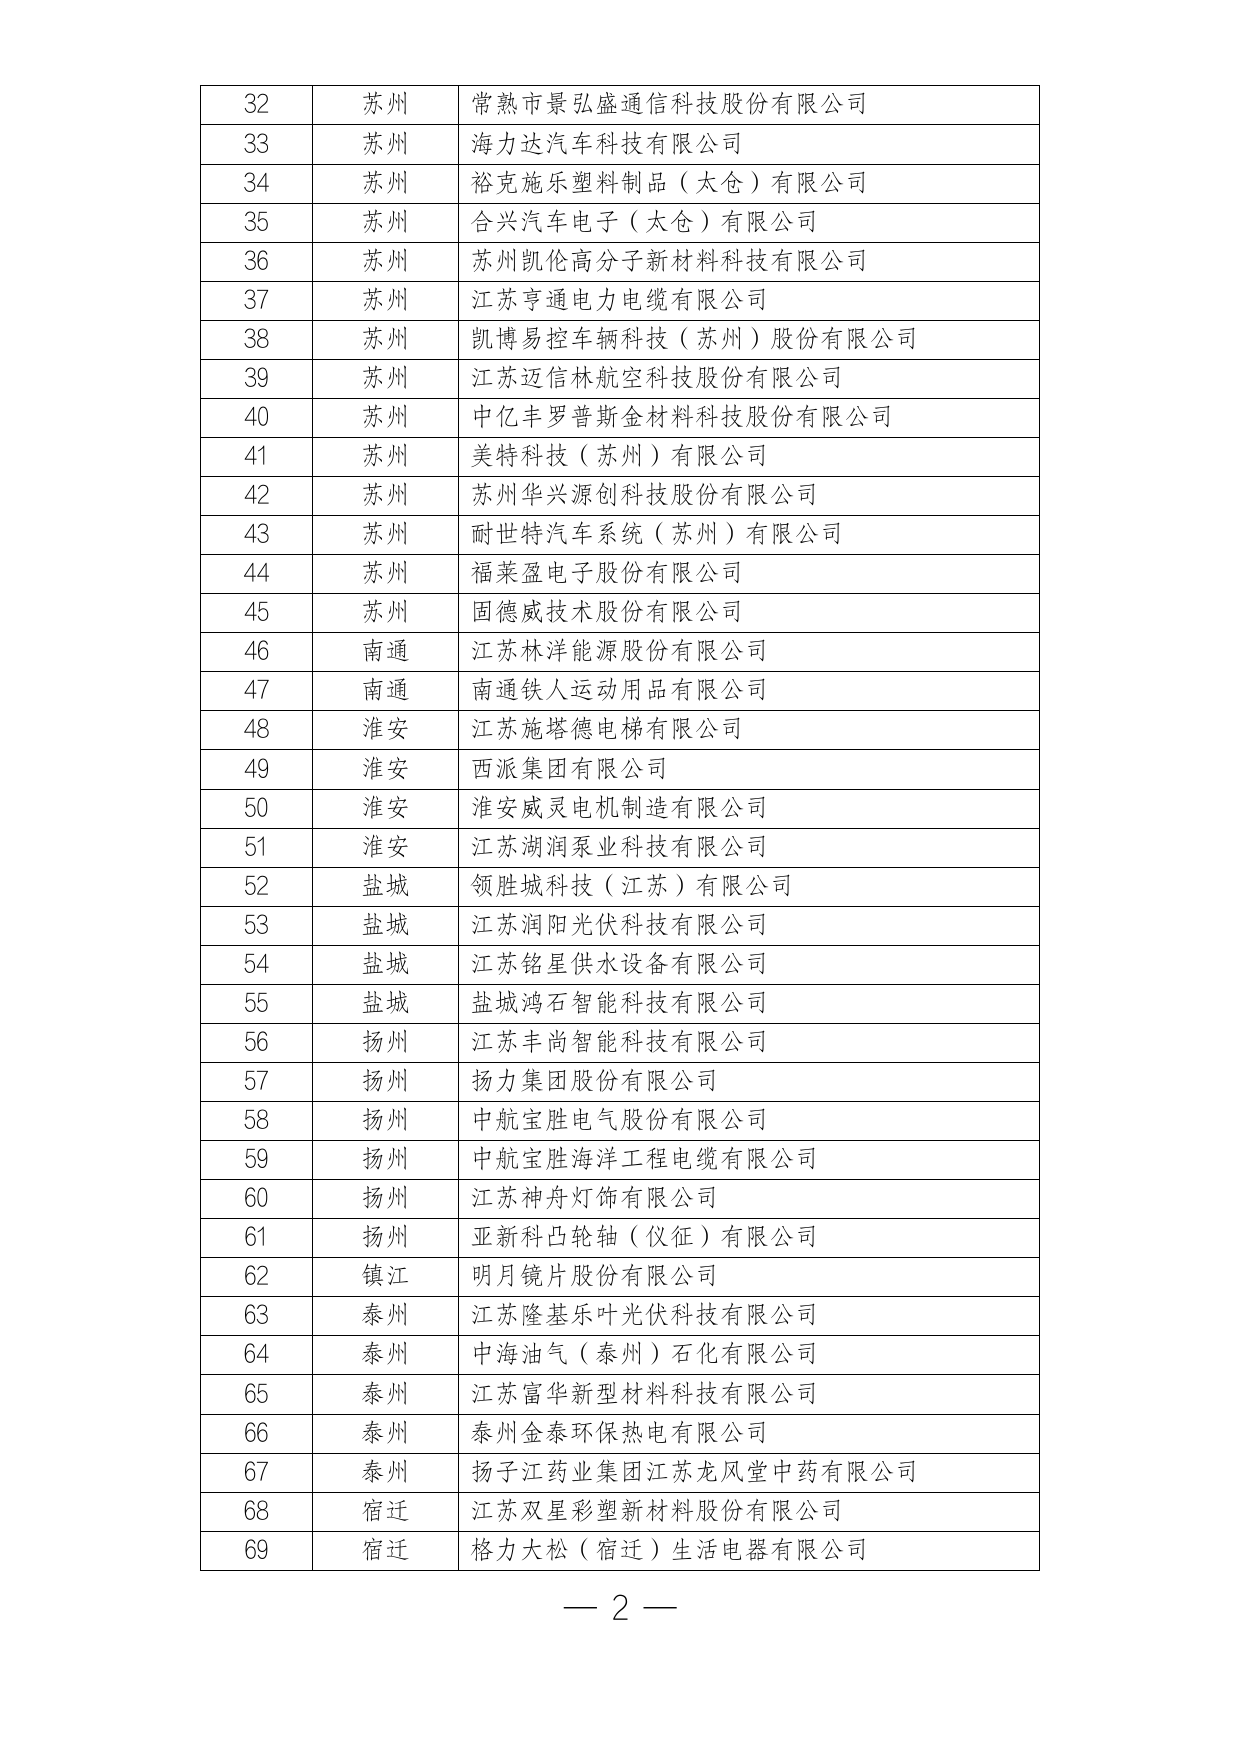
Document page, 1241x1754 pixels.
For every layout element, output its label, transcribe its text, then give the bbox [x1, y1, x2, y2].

table_cell 扬州 [313, 1141, 458, 1179]
table_cell 中航宝胜海洋工程电缆有限公司 [459, 1141, 1039, 1179]
table_cell 苏州 [313, 321, 458, 359]
table_cell 49 [201, 750, 312, 788]
table_cell 苏州凯伦高分子新材料科技有限公司 [459, 243, 1039, 281]
table_cell 苏州 [313, 594, 458, 632]
table_cell 江苏施塔德电梯有限公司 [459, 711, 1039, 749]
table_cell 苏州 [313, 165, 458, 202]
table_cell 68 [201, 1493, 312, 1531]
table_cell 32 [201, 86, 312, 124]
table_cell 42 [201, 477, 312, 515]
table_cell 56 [201, 1024, 312, 1062]
table_cell 江苏铭星供水设备有限公司 [459, 946, 1039, 984]
table_cell 55 [201, 985, 312, 1023]
table_cell 江苏神舟灯饰有限公司 [459, 1180, 1039, 1218]
table_cell 35 [201, 204, 312, 242]
table_cell 38 [201, 321, 312, 359]
table_cell 明月镜片股份有限公司 [459, 1258, 1039, 1296]
table_cell 泰州金泰环保热电有限公司 [459, 1415, 1039, 1452]
table_cell 江苏双星彩塑新材料股份有限公司 [459, 1493, 1039, 1531]
table_cell 66 [201, 1415, 312, 1452]
table_cell 苏州 [313, 282, 458, 320]
table_cell 58 [201, 1102, 312, 1140]
table_cell 苏州 [313, 243, 458, 281]
table_cell 江苏迈信林航空科技股份有限公司 [459, 360, 1039, 398]
table_cell 52 [201, 868, 312, 906]
table_cell 福莱盈电子股份有限公司 [459, 555, 1039, 593]
table_cell 苏州 [313, 204, 458, 242]
table_cell 苏州 [313, 125, 458, 163]
table_cell 40 [201, 399, 312, 437]
table_cell 淮安威灵电机制造有限公司 [459, 790, 1039, 827]
table_cell 南通 [313, 672, 458, 710]
table_cell 淮安 [313, 711, 458, 749]
table_cell 61 [201, 1219, 312, 1257]
table_cell 泰州 [313, 1415, 458, 1452]
table_cell 苏州 [313, 438, 458, 476]
table_cell 扬州 [313, 1102, 458, 1140]
table_cell 盐城鸿石智能科技有限公司 [459, 985, 1039, 1023]
table_cell 宿迁 [313, 1493, 458, 1531]
table_cell 62 [201, 1258, 312, 1296]
table_cell 海力达汽车科技有限公司 [459, 125, 1039, 163]
table_cell 苏州 [313, 399, 458, 437]
table_cell 合兴汽车电子（太仓）有限公司 [459, 204, 1039, 242]
table_cell 西派集团有限公司 [459, 750, 1039, 788]
table_cell 美特科技（苏州）有限公司 [459, 438, 1039, 476]
table_cell 扬力集团股份有限公司 [459, 1063, 1039, 1101]
table_cell 南通铁人运动用品有限公司 [459, 672, 1039, 710]
table_cell 54 [201, 946, 312, 984]
table_cell 泰州 [313, 1375, 458, 1413]
table_cell 淮安 [313, 829, 458, 867]
table_cell 盐城 [313, 868, 458, 906]
table_cell 64 [201, 1336, 312, 1374]
table_cell 53 [201, 907, 312, 945]
table_cell 苏州 [313, 516, 458, 554]
table_cell 中航宝胜电气股份有限公司 [459, 1102, 1039, 1140]
table_cell 淮安 [313, 790, 458, 827]
table_cell 51 [201, 829, 312, 867]
table_cell 泰州 [313, 1336, 458, 1374]
table_cell 65 [201, 1375, 312, 1413]
table_cell 江苏富华新型材料科技有限公司 [459, 1375, 1039, 1413]
table_cell 江苏丰尚智能科技有限公司 [459, 1024, 1039, 1062]
table_cell 格力大松（宿迁）生活电器有限公司 [459, 1532, 1039, 1570]
table_cell 中亿丰罗普斯金材料科技股份有限公司 [459, 399, 1039, 437]
table_cell 36 [201, 243, 312, 281]
table_cell 苏州 [313, 360, 458, 398]
table_cell 57 [201, 1063, 312, 1101]
table_cell 裕克施乐塑料制品（太仓）有限公司 [459, 165, 1039, 202]
table_cell 扬子江药业集团江苏龙风堂中药有限公司 [459, 1454, 1039, 1492]
table_cell 39 [201, 360, 312, 398]
table_cell 37 [201, 282, 312, 320]
table_cell 泰州 [313, 1297, 458, 1335]
table_cell 亚新科凸轮轴（仪征）有限公司 [459, 1219, 1039, 1257]
table_cell 江苏林洋能源股份有限公司 [459, 633, 1039, 671]
table_cell 凯博易控车辆科技（苏州）股份有限公司 [459, 321, 1039, 359]
table_cell 46 [201, 633, 312, 671]
table_cell 固德威技术股份有限公司 [459, 594, 1039, 632]
table_cell 常熟市景弘盛通信科技股份有限公司 [459, 86, 1039, 124]
table_cell 60 [201, 1180, 312, 1218]
table_cell 盐城 [313, 985, 458, 1023]
table_cell 淮安 [313, 750, 458, 788]
table_cell 69 [201, 1532, 312, 1570]
table_cell 苏州 [313, 477, 458, 515]
table_cell 南通 [313, 633, 458, 671]
table_cell 耐世特汽车系统（苏州）有限公司 [459, 516, 1039, 554]
table_cell 扬州 [313, 1180, 458, 1218]
table_cell 44 [201, 555, 312, 593]
table_cell 扬州 [313, 1063, 458, 1101]
table_cell 47 [201, 672, 312, 710]
table_cell 中海油气（泰州）石化有限公司 [459, 1336, 1039, 1374]
table_cell 43 [201, 516, 312, 554]
table_cell 盐城 [313, 946, 458, 984]
table_cell 苏州华兴源创科技股份有限公司 [459, 477, 1039, 515]
table_cell 江苏隆基乐叶光伏科技有限公司 [459, 1297, 1039, 1335]
table_cell 江苏润阳光伏科技有限公司 [459, 907, 1039, 945]
table_cell 50 [201, 790, 312, 827]
table_cell 苏州 [313, 555, 458, 593]
table_cell 盐城 [313, 907, 458, 945]
table_cell 扬州 [313, 1219, 458, 1257]
table_cell 江苏湖润泵业科技有限公司 [459, 829, 1039, 867]
table_cell 34 [201, 165, 312, 202]
table_cell 苏州 [313, 86, 458, 124]
table_cell 63 [201, 1297, 312, 1335]
table_cell 33 [201, 125, 312, 163]
table_cell 48 [201, 711, 312, 749]
table_cell 江苏亨通电力电缆有限公司 [459, 282, 1039, 320]
table_cell 59 [201, 1141, 312, 1179]
table_cell 41 [201, 438, 312, 476]
table_cell 67 [201, 1454, 312, 1492]
table_cell 镇江 [313, 1258, 458, 1296]
table_cell 45 [201, 594, 312, 632]
table_cell 泰州 [313, 1454, 458, 1492]
table_cell 宿迁 [313, 1532, 458, 1570]
table_cell 领胜城科技（江苏）有限公司 [459, 868, 1039, 906]
table_cell 扬州 [313, 1024, 458, 1062]
